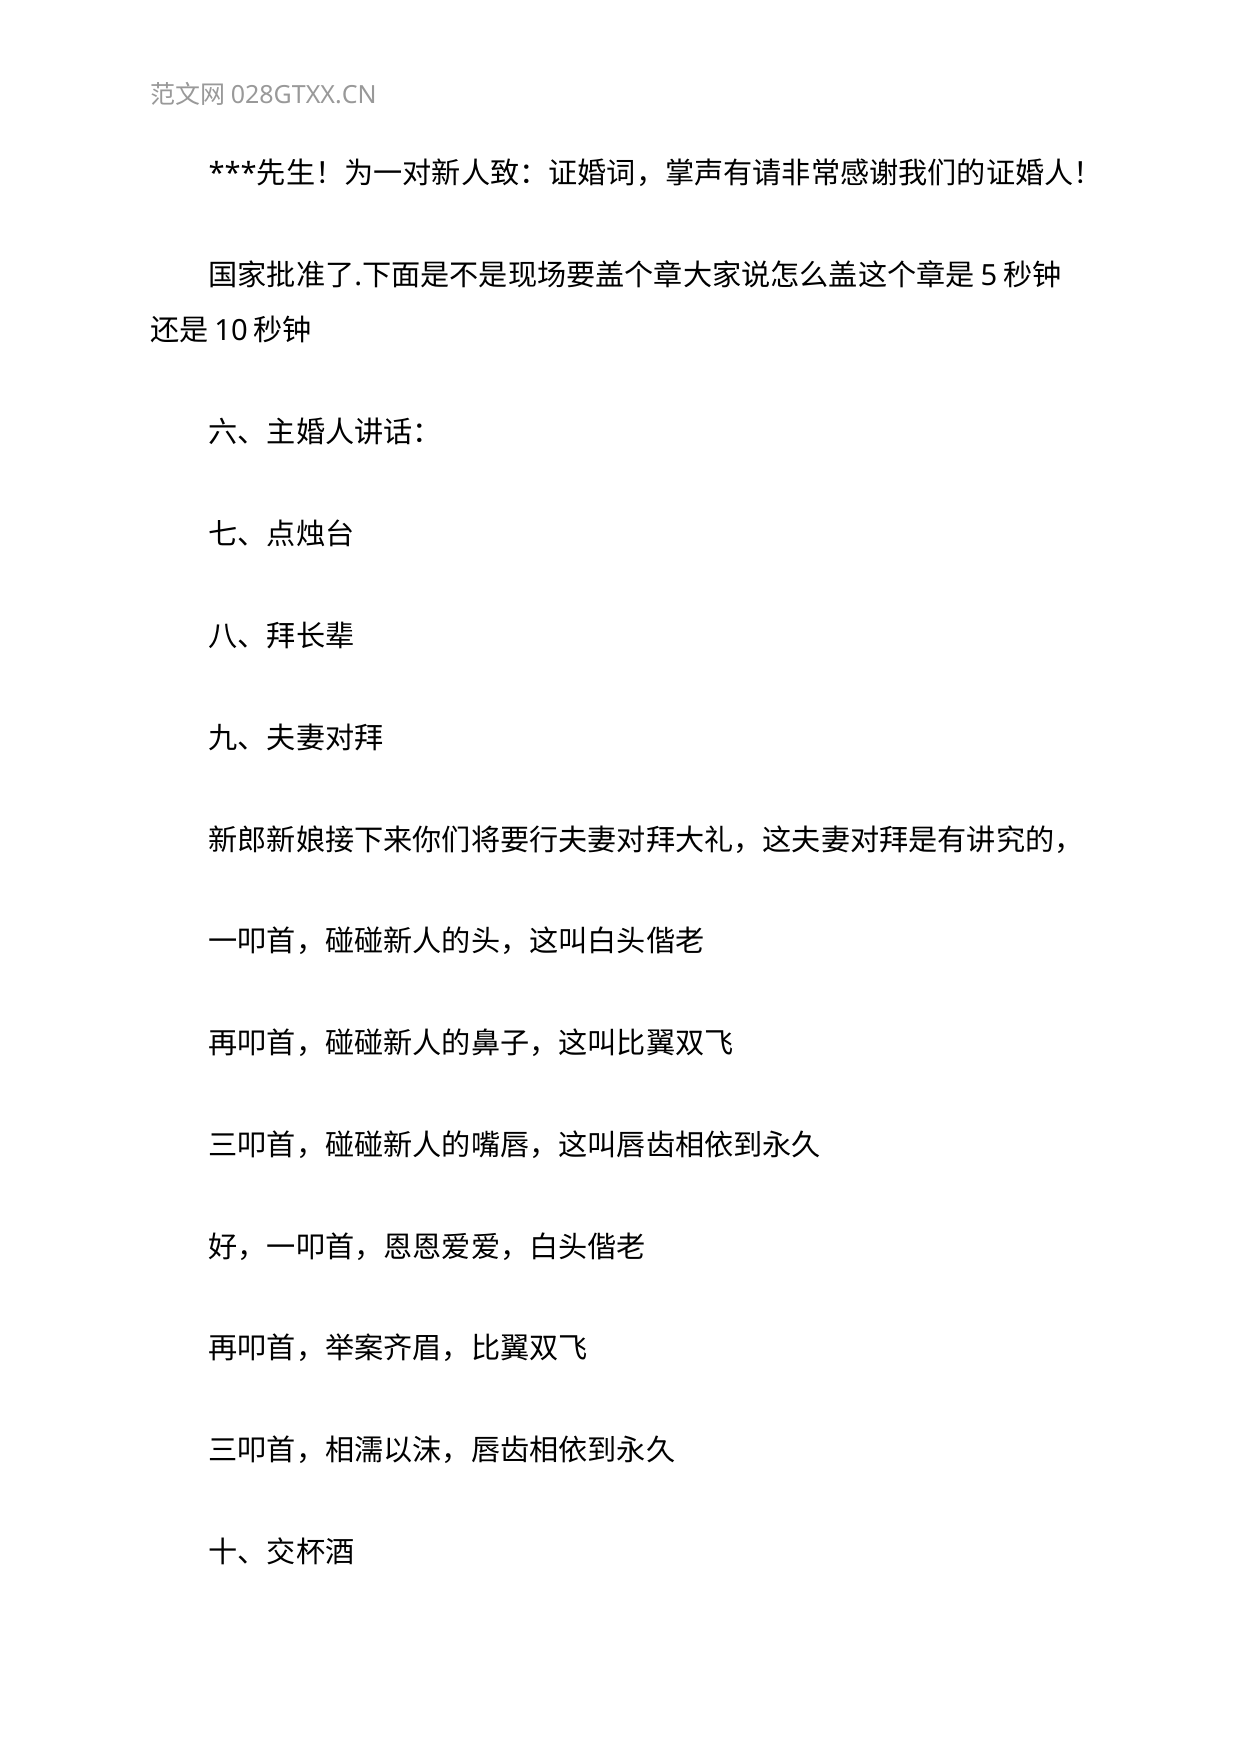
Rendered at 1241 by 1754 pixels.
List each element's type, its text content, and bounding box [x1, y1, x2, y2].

text 再叩首，举案齐眉，比翼双飞 [150, 1325, 1090, 1367]
text 七、点烛台 [150, 511, 1090, 553]
text 一叩首，碰碰新人的头，这叫白头偕老 [150, 918, 1090, 960]
text 国家批准了.下面是不是现场要盖个章大家说怎么盖这个章是5秒钟还是10秒钟 [150, 252, 1090, 349]
text 好，一叩首，恩恩爱爱，白头偕老 [150, 1223, 1090, 1265]
text 六、主婚人讲话： [150, 409, 1090, 451]
text 三叩首，相濡以沫，唇齿相依到永久 [150, 1427, 1090, 1469]
text 八、拜长辈 [150, 612, 1090, 655]
text 再叩首，碰碰新人的鼻子，这叫比翼双飞 [150, 1019, 1090, 1062]
text 三叩首，碰碰新人的嘴唇，这叫唇齿相依到永久 [150, 1121, 1090, 1164]
text ***先生！为一对新人致：证婚词，掌声有请非常感谢我们的证婚人！ [150, 150, 1090, 192]
text 十、交杯酒 [150, 1528, 1090, 1571]
text 新郎新娘接下来你们将要行夫妻对拜大礼，这夫妻对拜是有讲究的， [150, 816, 1090, 858]
text 九、夫妻对拜 [150, 714, 1090, 757]
